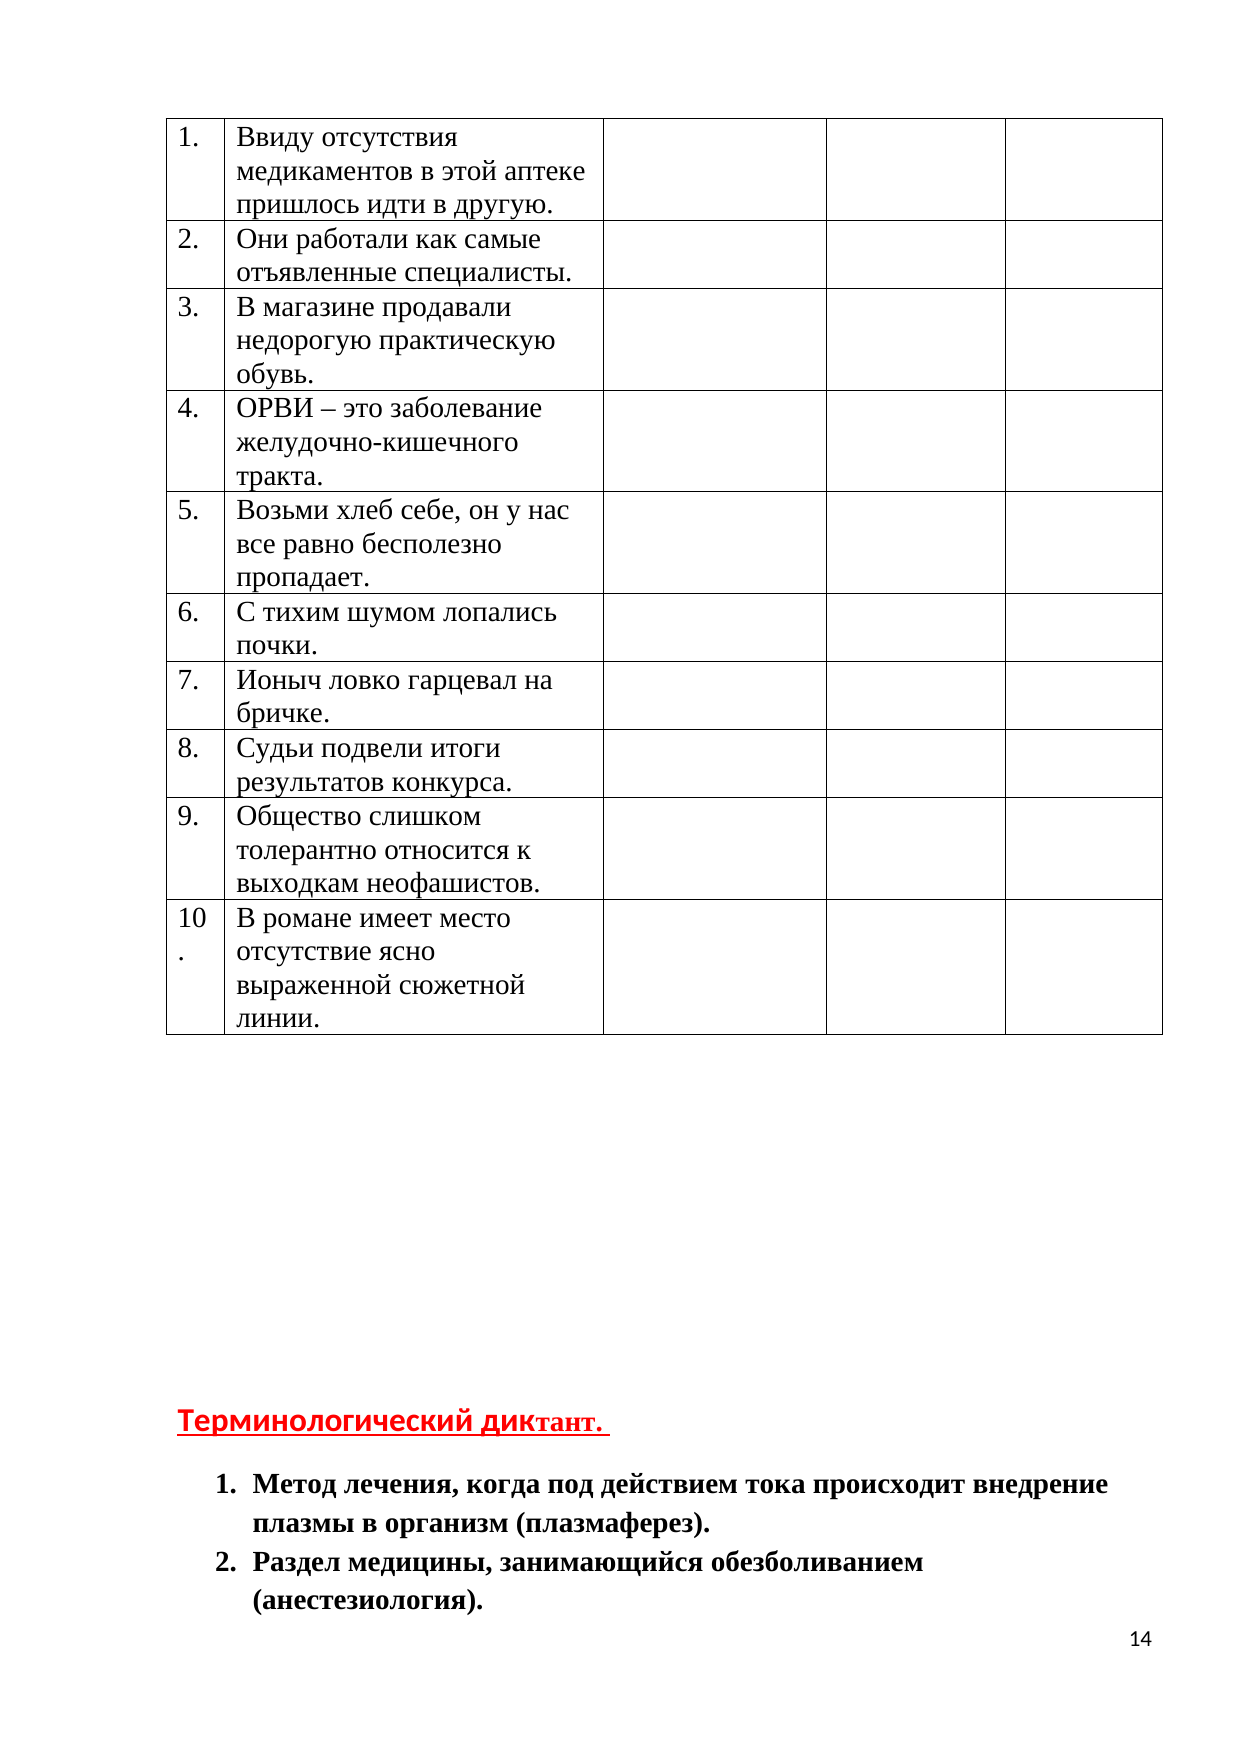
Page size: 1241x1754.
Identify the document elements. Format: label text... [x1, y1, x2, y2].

table_cell В романе имеет место отсутствие ясно выраженной сюжетной линии. [225, 900, 603, 1034]
table_cell 6. [167, 594, 224, 661]
table_cell Возьми хлеб себе, он у нас все равно бесполезно пропадает. [225, 492, 603, 593]
table_cell [827, 798, 1005, 899]
table_cell [1006, 594, 1162, 661]
table_cell ОРВИ – это заболевание желудочно-кишечного тракта. [225, 391, 603, 491]
table_cell [1006, 730, 1162, 797]
table_cell 9. [167, 798, 224, 899]
table_cell Ввиду отсутствия медикаментов в этой аптеке пришлось идти в другую. [225, 119, 603, 220]
table_cell С тихим шумом лопались почки. [225, 594, 603, 661]
table_cell [604, 900, 826, 1034]
table_cell [827, 662, 1005, 729]
table_cell 2. [167, 221, 224, 288]
table_cell 5. [167, 492, 224, 593]
table_cell Ионыч ловко гарцевал на бричке. [225, 662, 603, 729]
table_cell 8. [167, 730, 224, 797]
table_cell 7. [167, 662, 224, 729]
table_cell В магазине продавали недорогую практическую обувь. [225, 289, 603, 389]
table_cell 4. [167, 391, 224, 491]
table_cell [604, 119, 826, 220]
table_cell [604, 391, 826, 491]
text Терминологический диктант. [177, 1399, 1152, 1440]
table_cell [1006, 900, 1162, 1034]
table_cell [604, 594, 826, 661]
list Метод лечения, когда под действием тока происходит внедрение плазмы в организм (плазмаферез). [215, 1467, 1152, 1539]
list Раздел медицины, занимающийся обезболиванием (анестезиология). [215, 1544, 1152, 1616]
table_cell [1006, 662, 1162, 729]
table_cell [604, 662, 826, 729]
table_cell [604, 730, 826, 797]
table_cell [827, 730, 1005, 797]
table_cell [1006, 492, 1162, 593]
table_cell [827, 119, 1005, 220]
table_cell [1006, 221, 1162, 288]
table_cell 1. [167, 119, 224, 220]
table_cell [827, 221, 1005, 288]
table_cell [827, 492, 1005, 593]
table_cell Общество слишком толерантно относится к выходкам неофашистов. [225, 798, 603, 899]
table_cell 10. [167, 900, 224, 1034]
table_cell 3. [167, 289, 224, 389]
table_cell [827, 289, 1005, 389]
table_cell [1006, 289, 1162, 389]
table_cell [1006, 798, 1162, 899]
table_cell [827, 594, 1005, 661]
table_cell [827, 900, 1005, 1034]
table_cell Они работали как самые отъявленные специалисты. [225, 221, 603, 288]
table_cell [827, 391, 1005, 491]
table_cell [1006, 391, 1162, 491]
table_cell [1006, 119, 1162, 220]
table_cell [604, 492, 826, 593]
table_cell [604, 798, 826, 899]
table_cell [604, 221, 826, 288]
table_cell Судьи подвели итоги результатов конкурса. [225, 730, 603, 797]
table_cell [604, 289, 826, 389]
